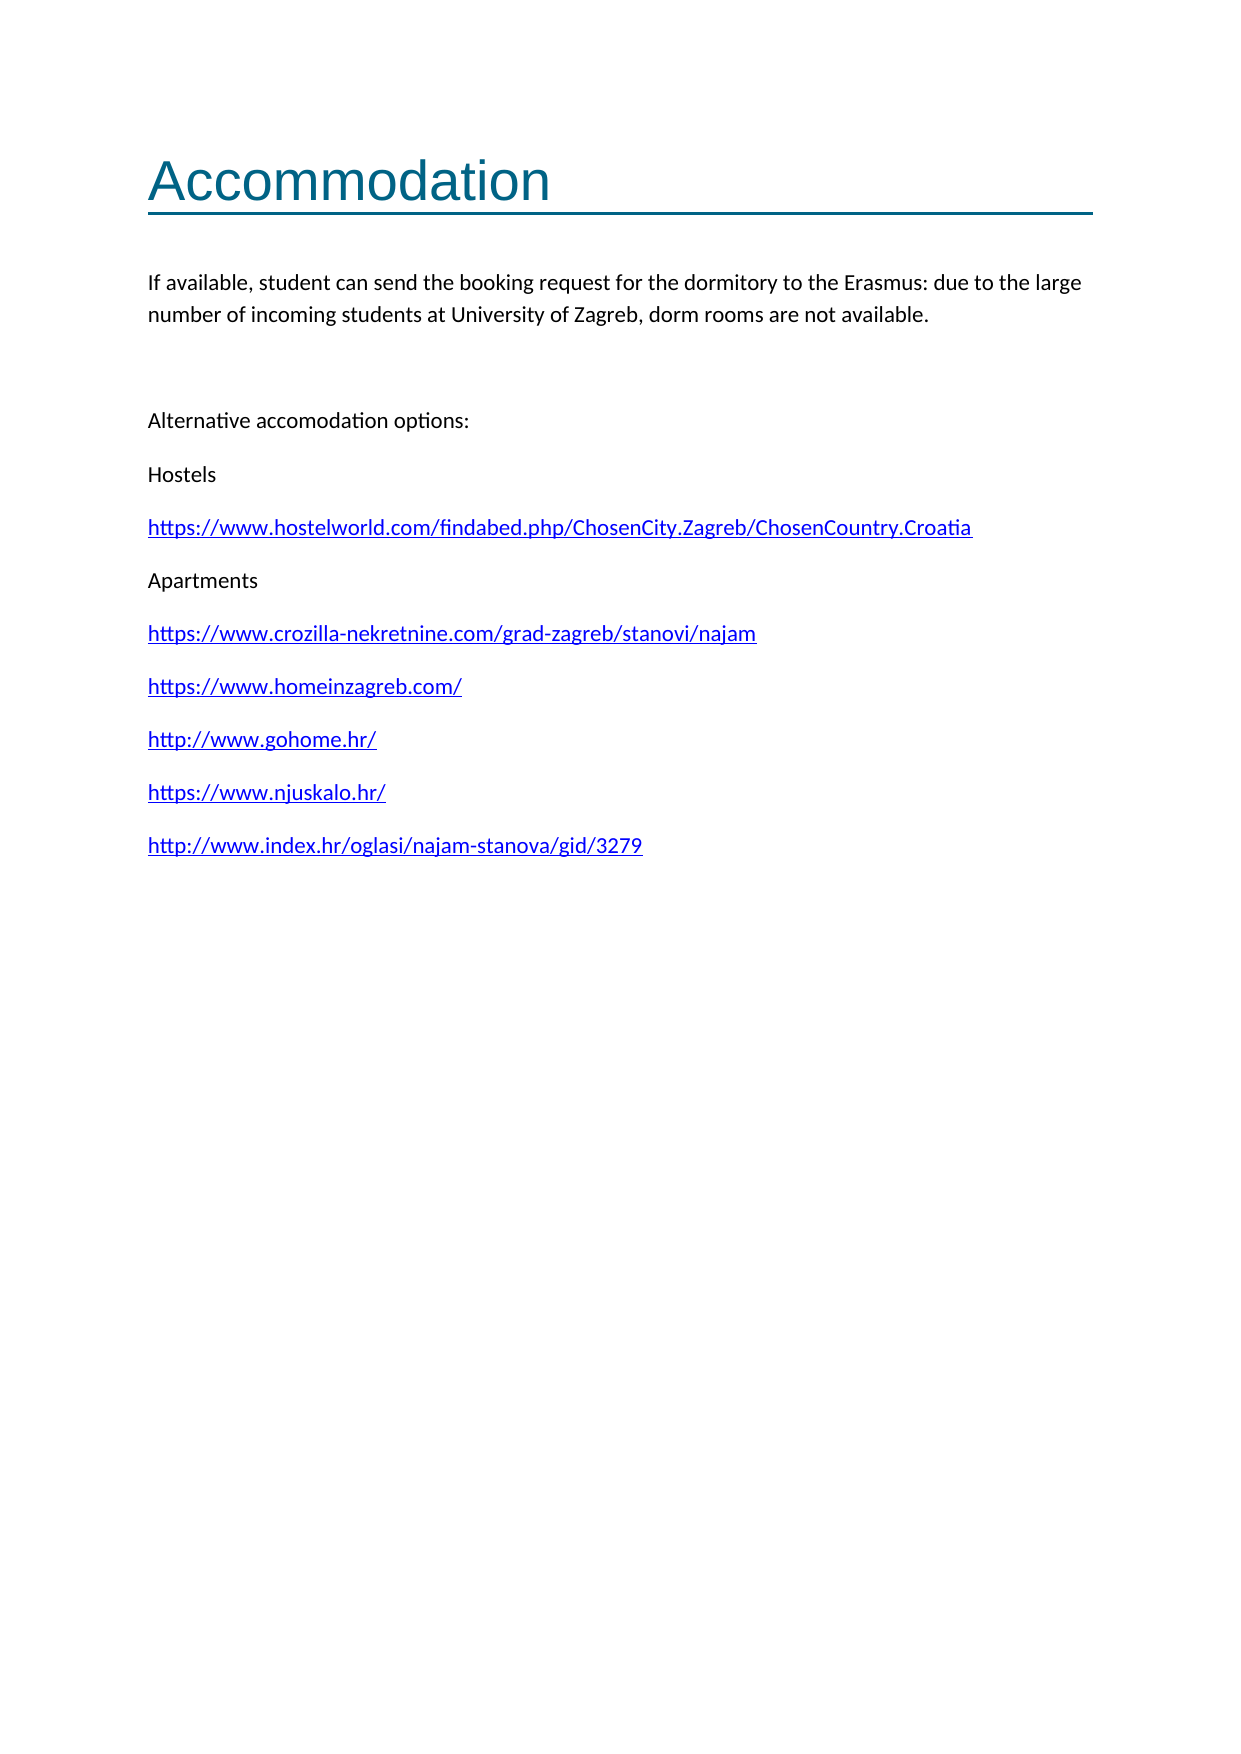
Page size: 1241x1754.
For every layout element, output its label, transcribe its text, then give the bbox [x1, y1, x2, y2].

text Alternative accomodation options: [148, 407, 1093, 435]
text Apartments [148, 566, 1093, 594]
text https://www.crozilla-nekretnine.com/grad-zagreb/stanovi/najam [148, 619, 1093, 647]
text http://www.index.hr/oglasi/najam-stanova/gid/3279 [148, 831, 1093, 859]
text Accommodation [148, 148, 1093, 212]
text Hostels [148, 460, 1093, 488]
text https://www.hostelworld.com/findabed.php/ChosenCity.Zagreb/ChosenCountry.Croatia [148, 513, 1093, 541]
text https://www.homeinzagreb.com/ [148, 672, 1093, 700]
text https://www.njuskalo.hr/ [148, 778, 1093, 806]
text If available, student can send the booking request for the dormitory to the Erasmus: due to the large number of incoming students at University of Zagreb, dorm rooms are not available. [148, 268, 1093, 329]
text http://www.gohome.hr/ [148, 725, 1093, 753]
